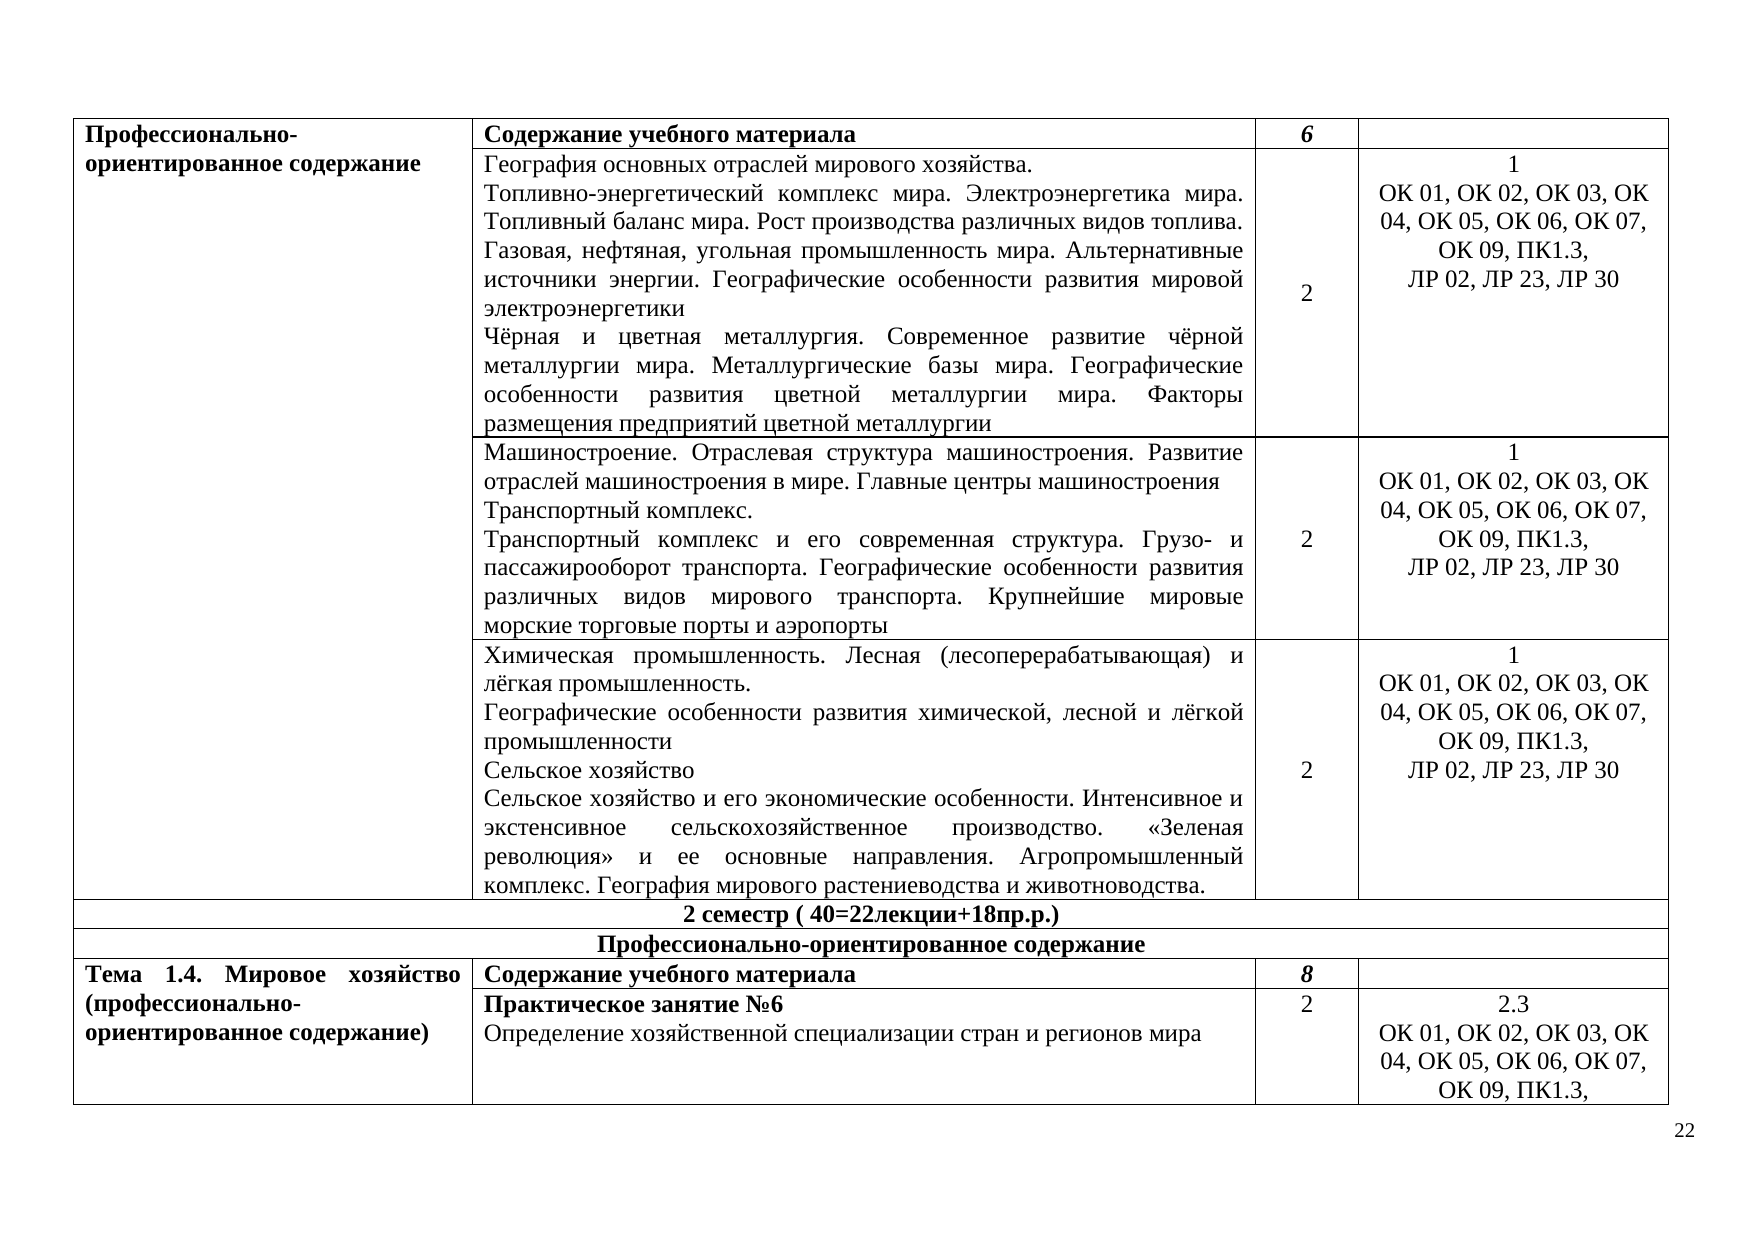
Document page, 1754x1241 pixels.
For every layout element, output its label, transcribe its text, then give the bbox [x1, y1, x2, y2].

table_cell Химическая промышленность. Лесная (лесоперерабатывающая) и лёгкая промышленность. Географические особенности развития химической, лесной и лёгкой промышленности Сельское хозяйство Сельское хозяйство и его экономические особенности. Интенсивное и экстенсивное сельскохозяйственное производство. «Зеленая революция» и ее основные направления. Агропромышленный комплекс. География мирового растениеводства и животноводства. [473, 640, 1255, 898]
table_header Содержание учебного материала [473, 119, 1255, 148]
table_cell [473, 989, 1255, 1104]
table_cell Профессионально-ориентированное содержание [74, 929, 1668, 958]
table_header Профессионально-ориентированное содержание [74, 119, 472, 898]
table_cell Содержание учебного материала [473, 959, 1255, 988]
table_cell 1 ОК 01, ОК 02, ОК 03, ОК 04, ОК 05, ОК 06, ОК 07, ОК 09, ПК1.3, ЛР 02, ЛР 23, ЛР 30 [1359, 438, 1668, 639]
table_cell 1 ОК 01, ОК 02, ОК 03, ОК 04, ОК 05, ОК 06, ОК 07, ОК 09, ПК1.3, ЛР 02, ЛР 23, ЛР 30 [1359, 640, 1668, 898]
table_cell География основных отраслей мирового хозяйства. Топливно-энергетический комплекс мира. Электроэнергетика мира. Топливный баланс мира. Рост производства различных видов топлива. Газовая, нефтяная, угольная промышленность мира. Альтернативные источники энергии. Географические особенности развития мировой электроэнергетики Чёрная и цветная металлургия. Современное развитие чёрной металлургии мира. Металлургические базы мира. Географические особенности развития цветной металлургии мира. Факторы размещения предприятий цветной металлургии [473, 149, 1255, 436]
table_cell 1 ОК 01, ОК 02, ОК 03, ОК 04, ОК 05, ОК 06, ОК 07, ОК 09, ПК1.3, ЛР 02, ЛР 23, ЛР 30 [1359, 149, 1668, 436]
table_cell 2 [1256, 989, 1358, 1104]
table_header 6 [1256, 119, 1358, 148]
table_cell Тема 1.4. Мировое хозяйство (профессионально-ориентированное содержание) [74, 959, 472, 1104]
table_cell 2 [1256, 149, 1358, 436]
table_cell 8 [1256, 959, 1358, 988]
table_cell 2 семестр ( 40=22лекции+18пр.р.) [74, 900, 1668, 928]
table_cell 2 [1256, 640, 1358, 898]
table_cell 2 [1256, 438, 1358, 639]
table_cell Машиностроение. Отраслевая структура машиностроения. Развитие отраслей машиностроения в мире. Главные центры машиностроения Транспортный комплекс. Транспортный комплекс и его современная структура. Грузо- и пассажирооборот транспорта. Географические особенности развития различных видов мирового транспорта. Крупнейшие мировые морские торговые порты и аэропорты [473, 438, 1255, 639]
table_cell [1359, 989, 1668, 1104]
table_header [1359, 119, 1668, 148]
table_cell [1359, 959, 1668, 988]
